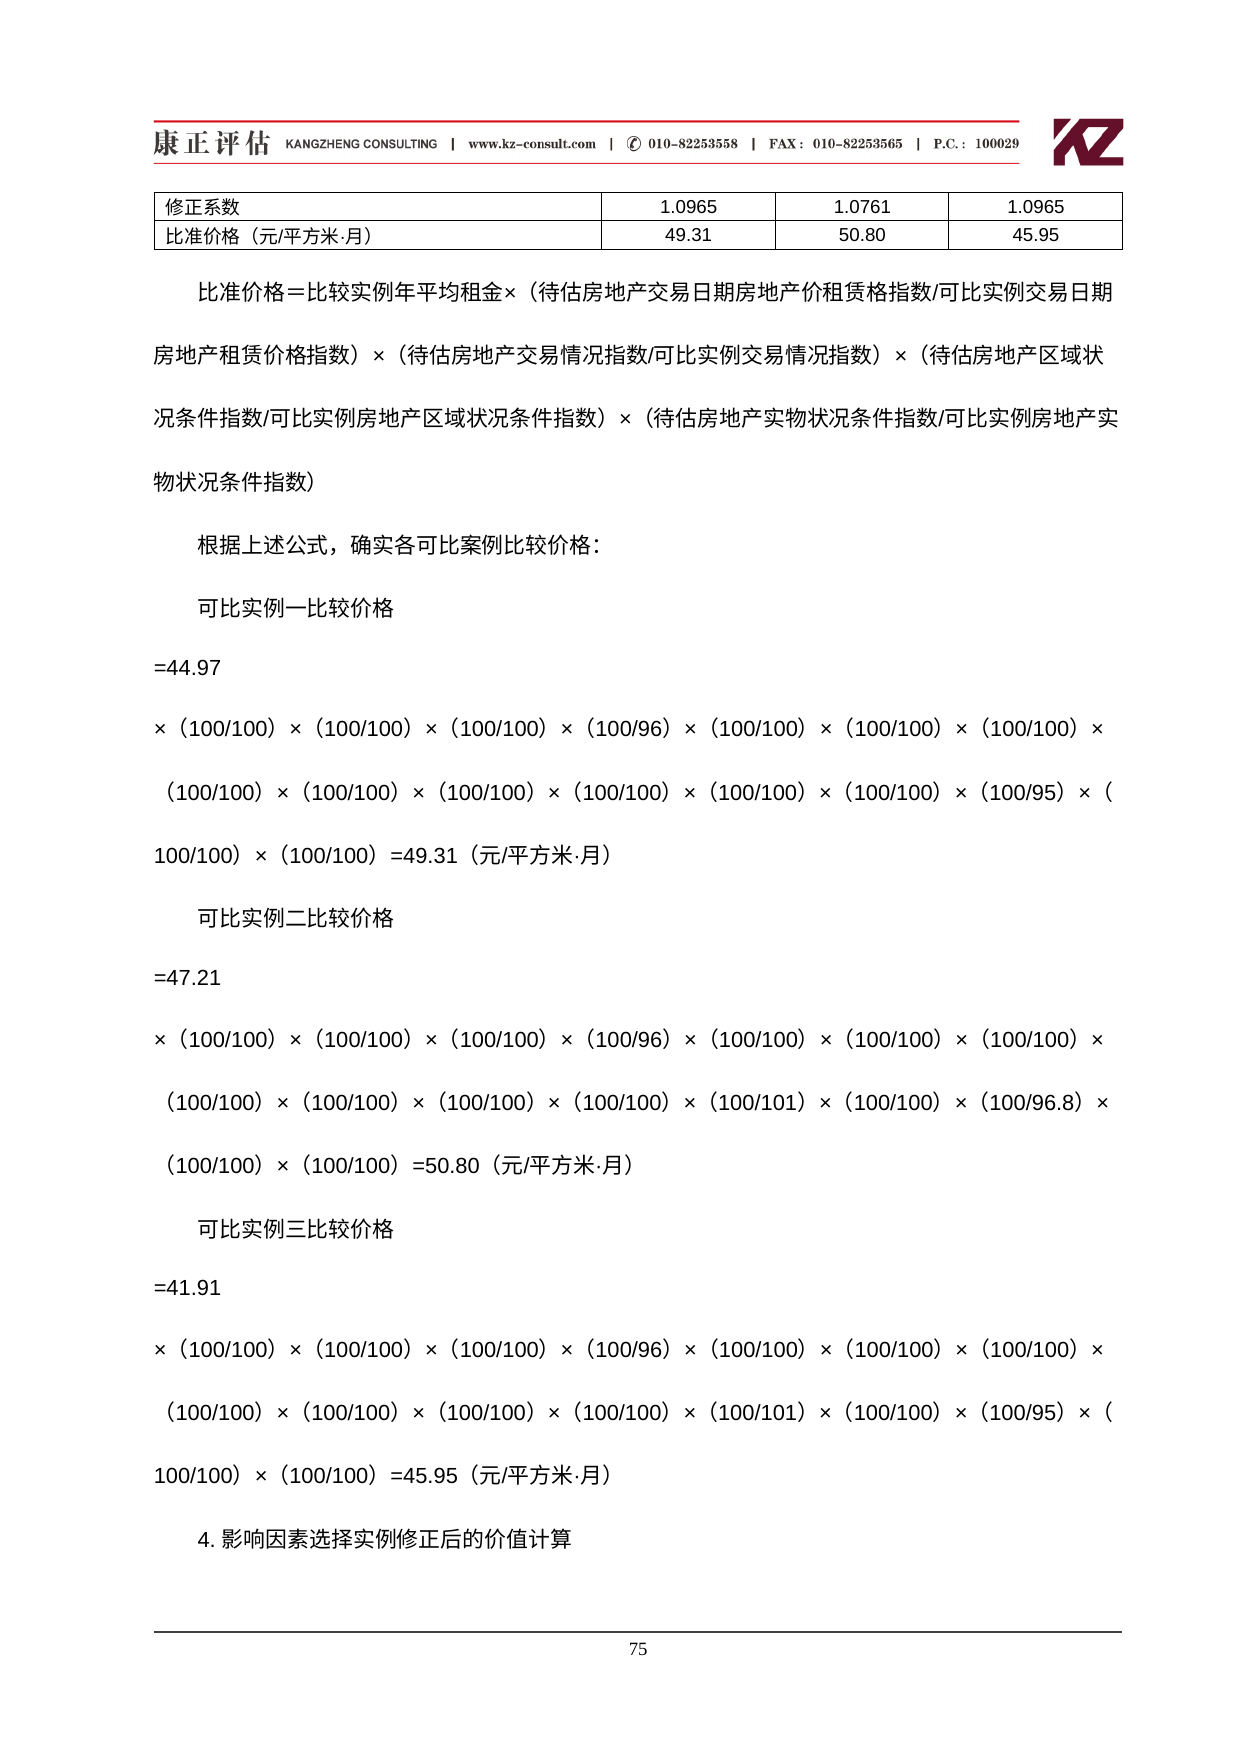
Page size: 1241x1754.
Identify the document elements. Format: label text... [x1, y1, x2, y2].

table_cell 1.0965 [602, 193, 775, 220]
text 根据上述公式，确实各可比案例比较价格： [153, 528, 1122, 559]
text 可比实例三比较价格=41.91×（100/100）×（100/100）×（100/100）×（100/96）×（100/100）×（100/100）×（100/100）×（100/100）×（100/100）×（100/100）×（100/100）×（100/101）×（100/100）×（100/95）×（100/100）×（100/100）=45.95（元/平方米·月） [153, 1212, 1122, 1490]
table_cell 49.31 [602, 221, 775, 248]
text 可比实例二比较价格=47.21×（100/100）×（100/100）×（100/100）×（100/96）×（100/100）×（100/100）×（100/100）×（100/100）×（100/100）×（100/100）×（100/100）×（100/101）×（100/100）×（100/96.8）×（100/100）×（100/100）=50.80（元/平方米·月） [153, 901, 1122, 1180]
table_cell 比准价格（元/平方米·月） [155, 221, 601, 248]
text 4. 影响因素选择实例修正后的价值计算 [153, 1522, 1122, 1553]
picture [153, 118, 1124, 166]
table_cell 50.80 [776, 221, 948, 248]
table_cell 修正系数 [155, 193, 601, 220]
text 比准价格＝比较实例年平均租金×（待估房地产交易日期房地产价租赁格指数/可比实例交易日期房地产租赁价格指数）×（待估房地产交易情况指数/可比实例交易情况指数）×（待估房地产区域状况条件指数/可比实例房地产区域状况条件指数）×（待估房地产实物状况条件指数/可比实例房地产实物状况条件指数） [153, 274, 1122, 496]
table_cell 1.0761 [776, 193, 948, 220]
text 可比实例一比较价格=44.97×（100/100）×（100/100）×（100/100）×（100/96）×（100/100）×（100/100）×（100/100）×（100/100）×（100/100）×（100/100）×（100/100）×（100/100）×（100/100）×（100/95）×（100/100）×（100/100）=49.31（元/平方米·月） [153, 591, 1122, 870]
table_cell 1.0965 [949, 193, 1122, 220]
table_cell 45.95 [949, 221, 1122, 248]
